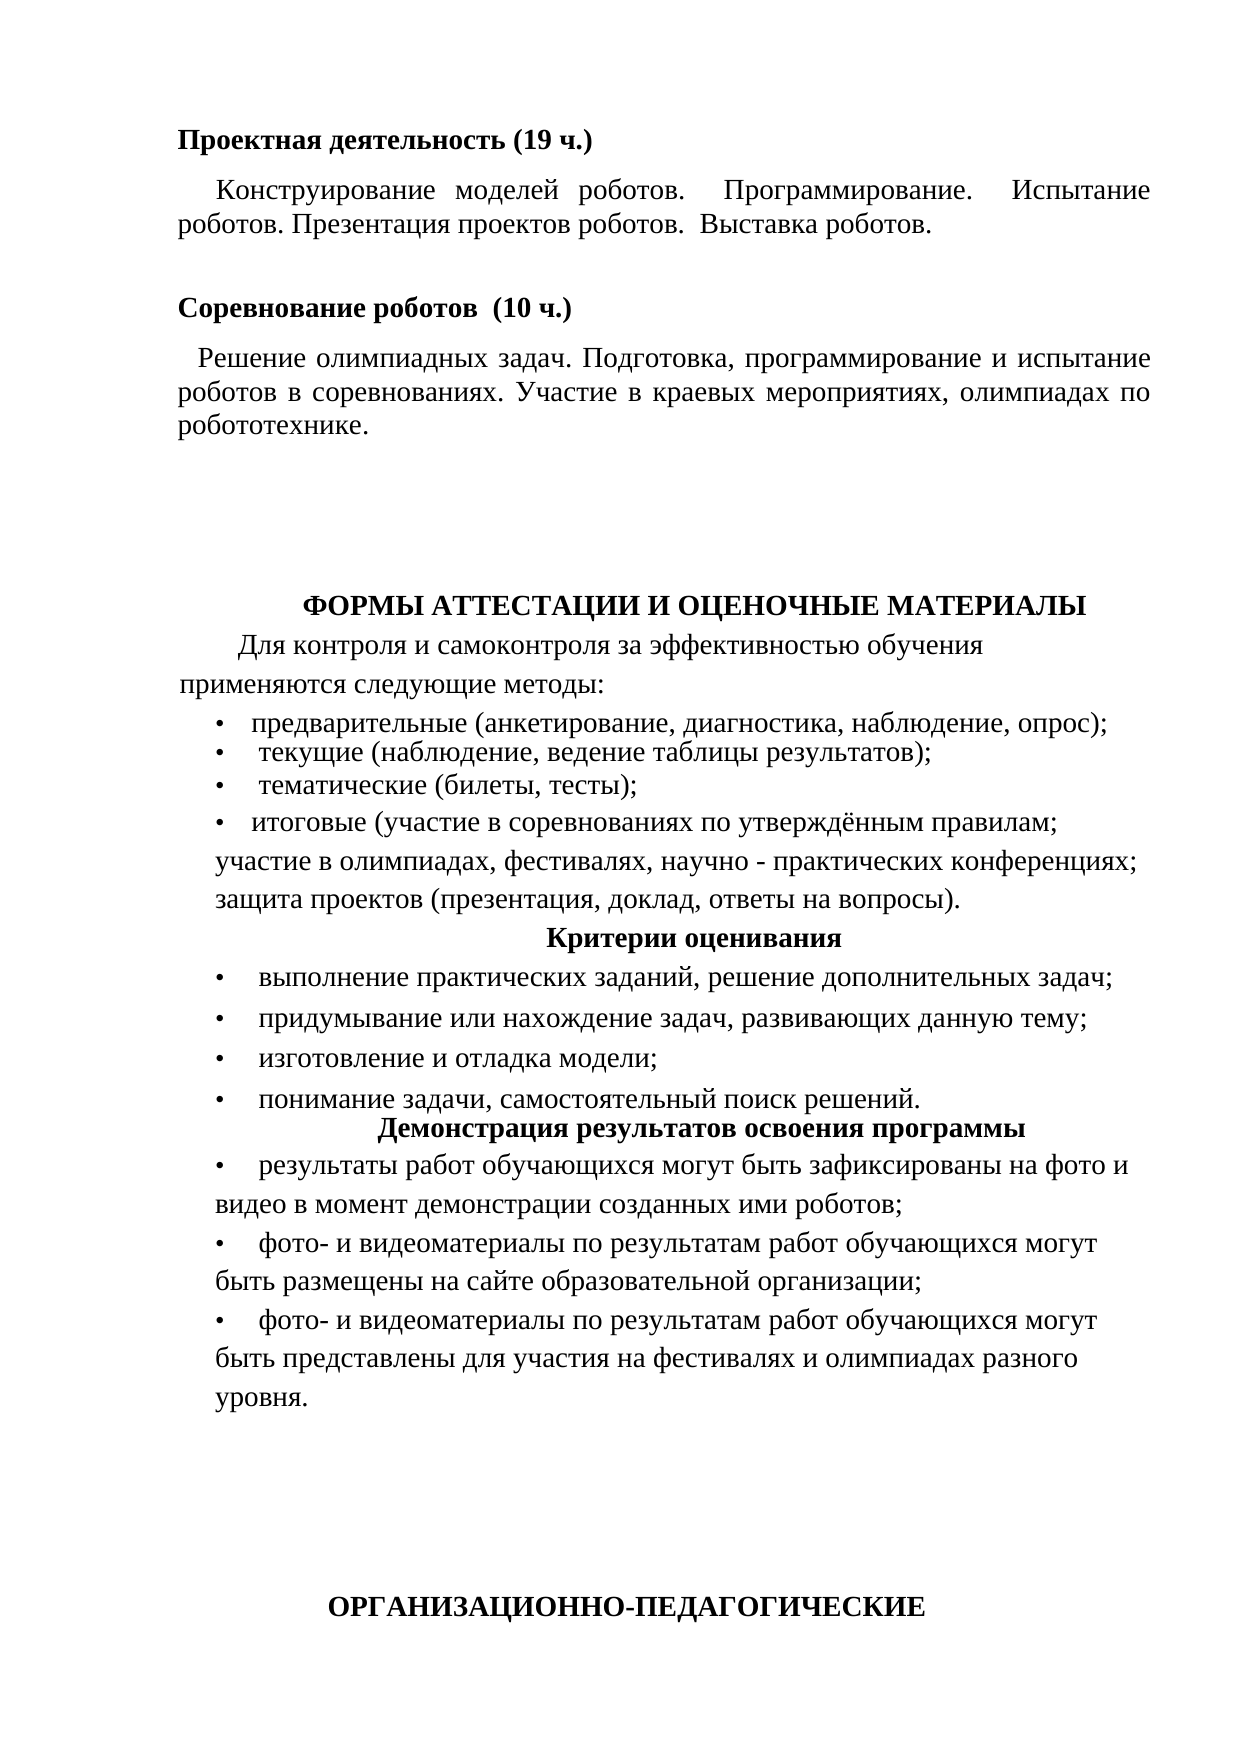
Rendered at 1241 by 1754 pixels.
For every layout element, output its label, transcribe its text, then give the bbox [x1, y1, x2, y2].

list изготовление и отладка модели; [215, 1035, 1152, 1076]
list результаты работ обучающихся могут быть зафиксированы на фото и видео в момент демонстрации созданных ими роботов; [215, 1143, 1152, 1221]
text Соревнование роботов (10 ч.) [177, 290, 1152, 323]
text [327, 1585, 1072, 1624]
text ФОРМЫ АТТЕСТАЦИИ И ОЦЕНОЧНЫЕ МАТЕРИАЛЫ [302, 584, 1152, 623]
list итоговые (участие в соревнованиях по утверждённым правилам; участие в олимпиадах, фестивалях, научно - практических конференциях; защита проектов (презентация, доклад, ответы на вопросы). [215, 800, 1152, 917]
list выполнение практических заданий, решение дополнительных задач; [215, 956, 1152, 995]
list фото- и видеоматериалы по результатам работ обучающихся могут быть представлены для участия на фестивалях и олимпиадах разного уровня. [215, 1298, 1152, 1414]
text Конструирование моделей роботов. Программирование. Испытание роботов. Презентация проектов роботов. Выставка роботов. [177, 172, 1152, 239]
text Демонстрация результатов освоения программы [377, 1116, 1152, 1143]
text Проектная деятельность (19 ч.) [177, 122, 1131, 156]
list предварительные (анкетирование, диагностика, наблюдение, опрос); [215, 701, 1152, 740]
text Критерии оценивания [546, 917, 1152, 956]
list тематические (билеты, тесты); [215, 773, 1152, 800]
text Решение олимпиадных задач. Подготовка, программирование и испытание роботов в соревнованиях. Участие в краевых мероприятиях, олимпиадах по робототехнике. [177, 340, 1152, 441]
list текущие (наблюдение, ведение таблицы результатов); [215, 740, 1152, 767]
list придумывание или нахождение задач, развивающих данную тему; [215, 995, 1152, 1035]
list понимание задачи, самостоятельный поиск решений. [215, 1076, 1152, 1116]
text Для контроля и самоконтроля за эффективностью обучения применяются следующие методы: [179, 623, 1152, 701]
list фото- и видеоматериалы по результатам работ обучающихся могут быть размещены на сайте образовательной организации; [215, 1221, 1152, 1298]
